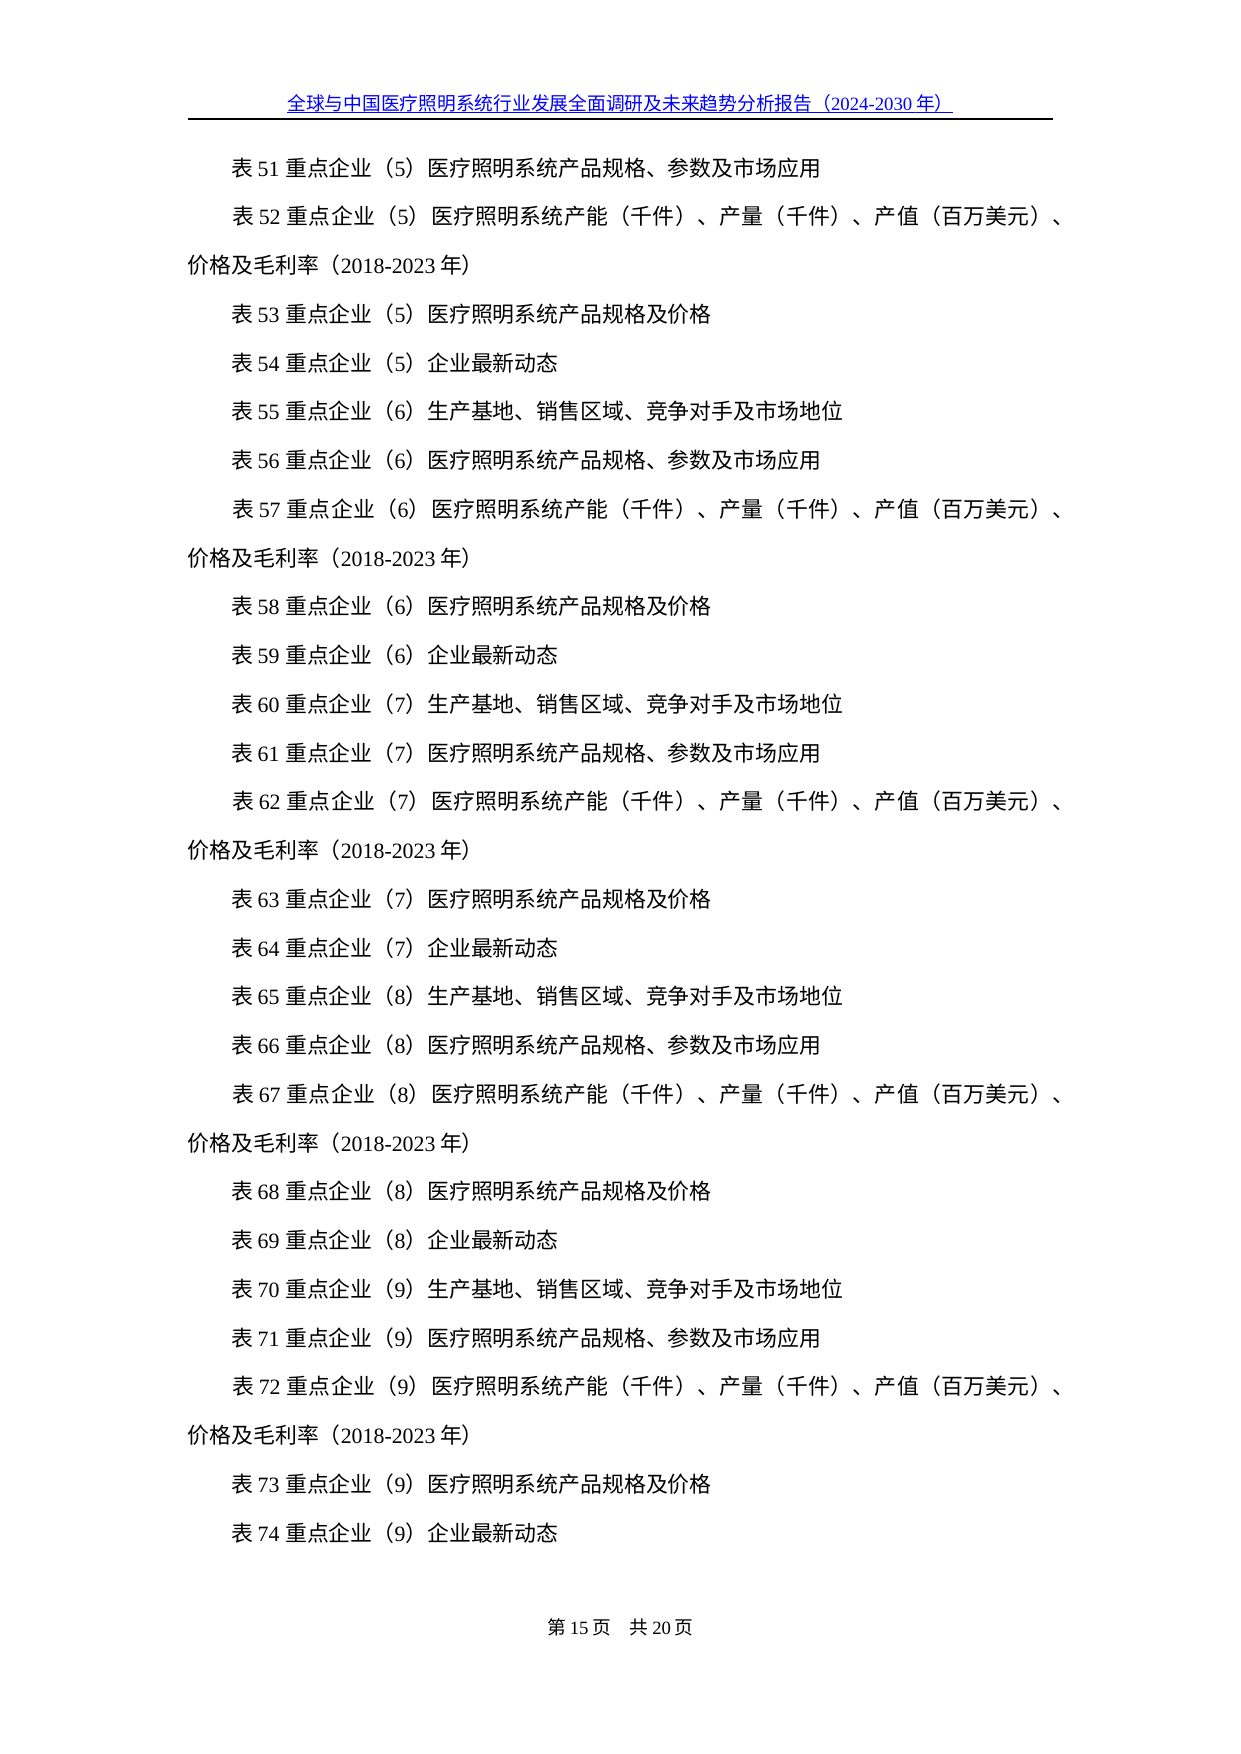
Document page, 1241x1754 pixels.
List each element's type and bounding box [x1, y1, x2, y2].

text [187, 150, 1053, 1548]
